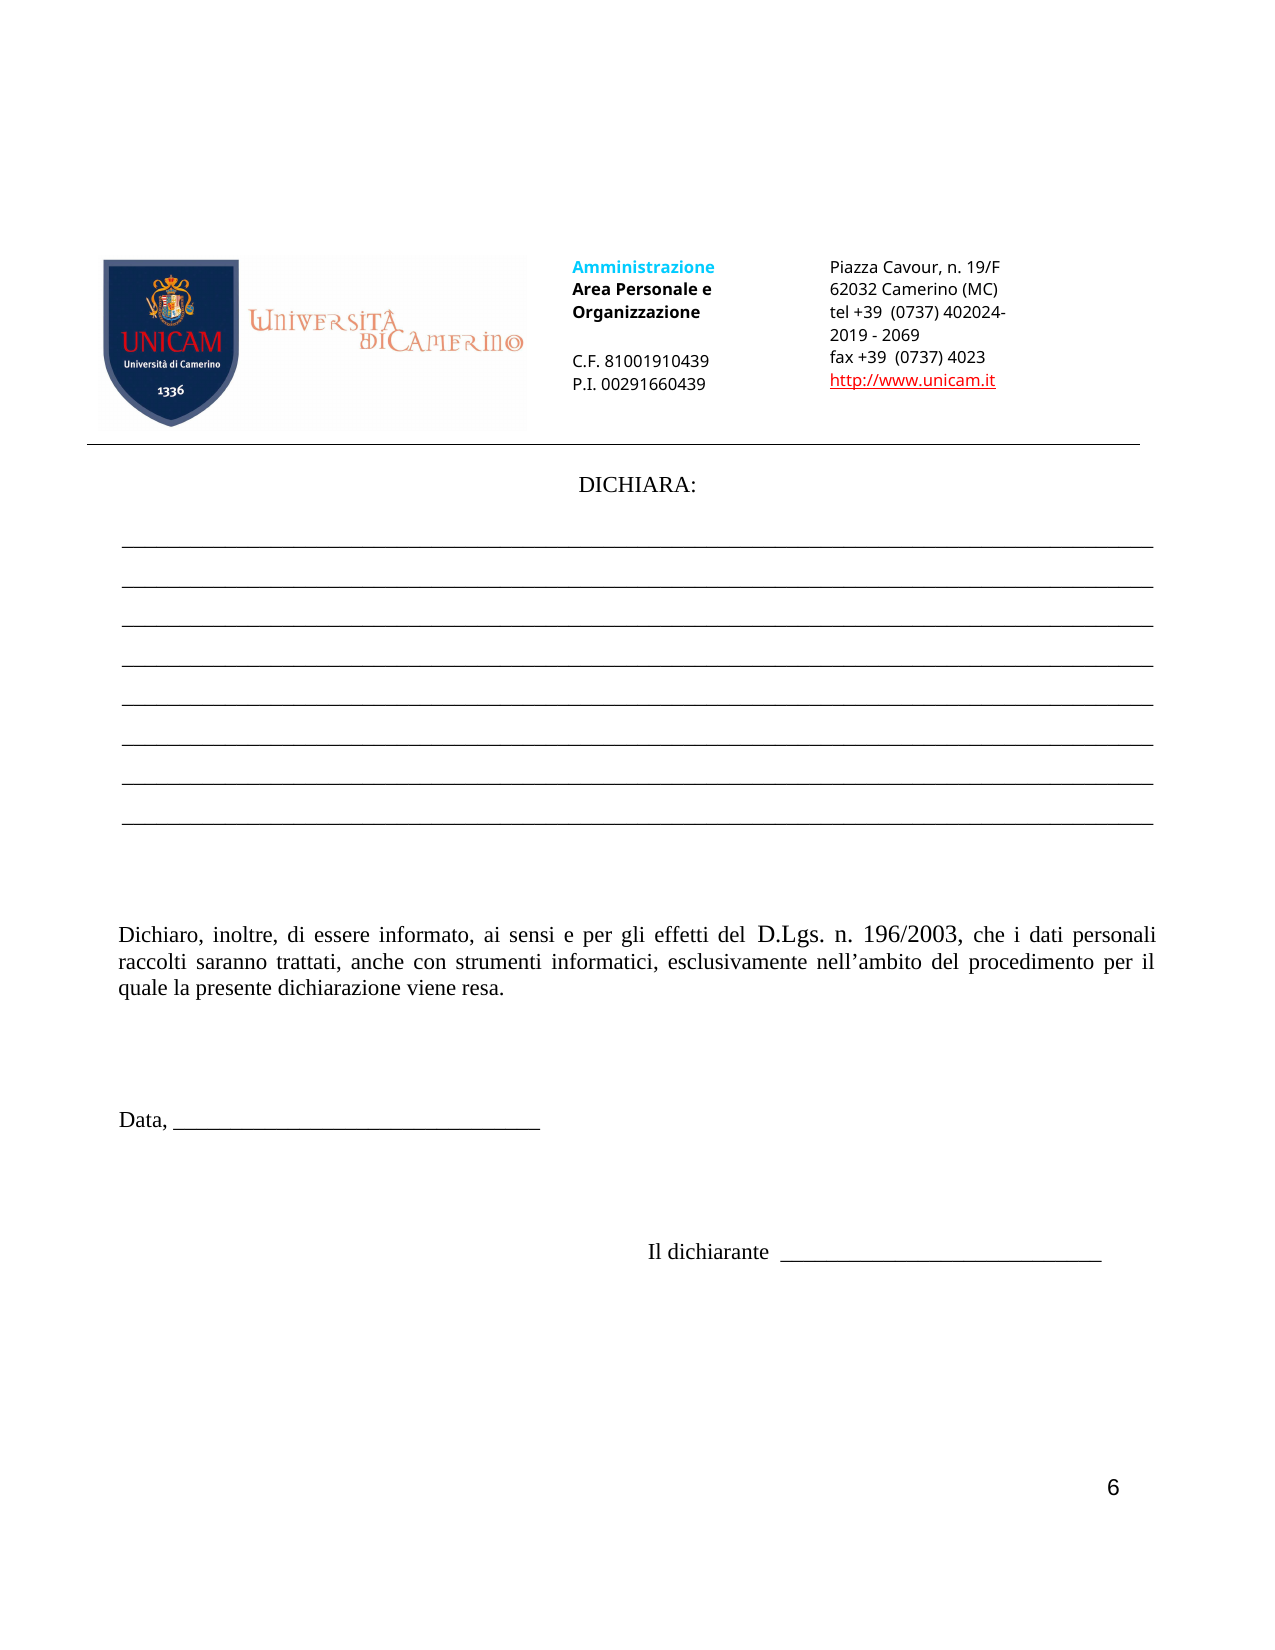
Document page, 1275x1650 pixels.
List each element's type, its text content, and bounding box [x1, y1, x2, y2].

picture [98, 255, 527, 431]
text Data, ________________________________ [119, 1106, 1157, 1132]
text __________________________________________________________________________________________________________________________________________________________________________________________________________________________________________________________________________________________________________________________________________________________________________________________________________________________________________________________________ [118, 524, 1157, 708]
text Dichiaro, inoltre, di essere informato, ai sensi e per gli effetti del D.Lgs. n. 196/2003, che i dati personali raccolti saranno trattati, anche con strumenti informatici, esclusivamente nell’ambito del procedimento per il quale la presente dichiarazione viene resa. [118, 919, 1157, 1001]
text Il dichiarante ____________________________ [648, 1238, 1157, 1264]
text ______________________________________________________________________________________________________________________________________________________________________________________________________________________________________________________________________________ [118, 722, 1157, 827]
text DICHIARA: [118, 472, 1157, 498]
